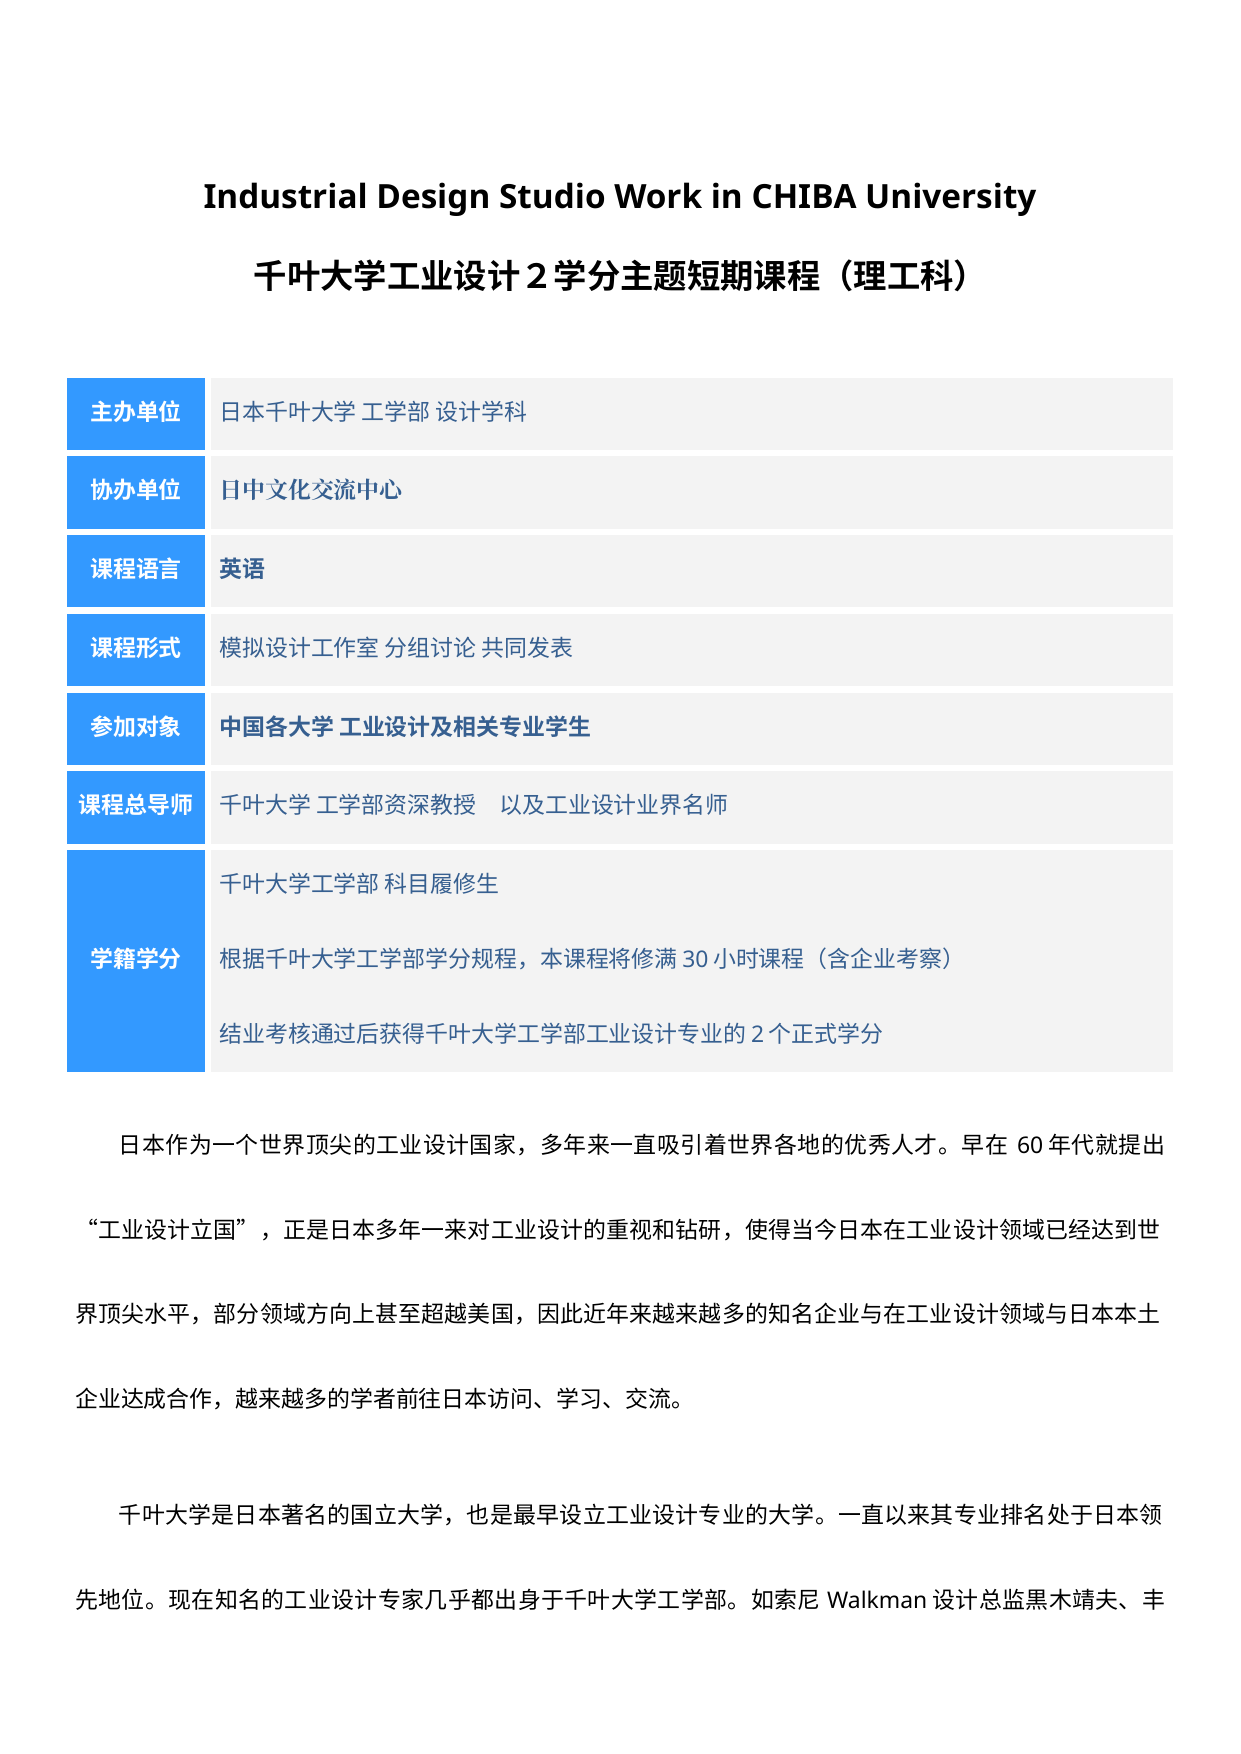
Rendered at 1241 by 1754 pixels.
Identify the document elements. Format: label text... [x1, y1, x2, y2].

table_cell 课程总导师 [67, 771, 205, 844]
table_cell 课程语言 [67, 535, 205, 607]
table_cell 学籍学分 [67, 850, 205, 1072]
text 千叶大学工业设计２学分主题短期课程（理工科） [75, 241, 1165, 306]
text 日本作为一个世界顶尖的工业设计国家，多年来一直吸引着世界各地的优秀人才。早在60年代就提出“工业设计立国”，正是日本多年一来对工业设计的重视和钻研，使得当今日本在工业设计领域已经达到世界顶尖水平，部分领域方向上甚至超越美国，因此近年来越来越多的知名企业与在工业设计领域与日本本土企业达成合作，越来越多的学者前往日本访问、学习、交流。 [75, 1111, 1165, 1429]
table_cell 协办单位 [67, 456, 205, 529]
table_cell 课程形式 [67, 614, 205, 686]
text Industrial Design Studio Work in CHIBA University [75, 163, 1165, 228]
table_cell 英语 [211, 535, 1173, 607]
table_cell 千叶大学工学部 科目履修生 根据千叶大学工学部学分规程，本课程将修满30小时课程（含企业考察） 结业考核通过后获得千叶大学工学部工业设计专业的2个正式学分 [211, 850, 1173, 1072]
table_cell 中国各大学 工业设计及相关专业学生 [211, 693, 1173, 765]
table_cell 日中文化交流中心 [211, 456, 1173, 529]
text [75, 1481, 1165, 1631]
table_cell 模拟设计工作室 分组讨论 共同发表 [211, 614, 1173, 686]
table_header 主办单位 [67, 378, 205, 450]
table_cell 千叶大学 工学部资深教授 以及工业设计业界名师 [211, 771, 1173, 844]
table_cell 参加对象 [67, 693, 205, 765]
table_header 日本千叶大学 工学部 设计学科 [211, 378, 1173, 450]
